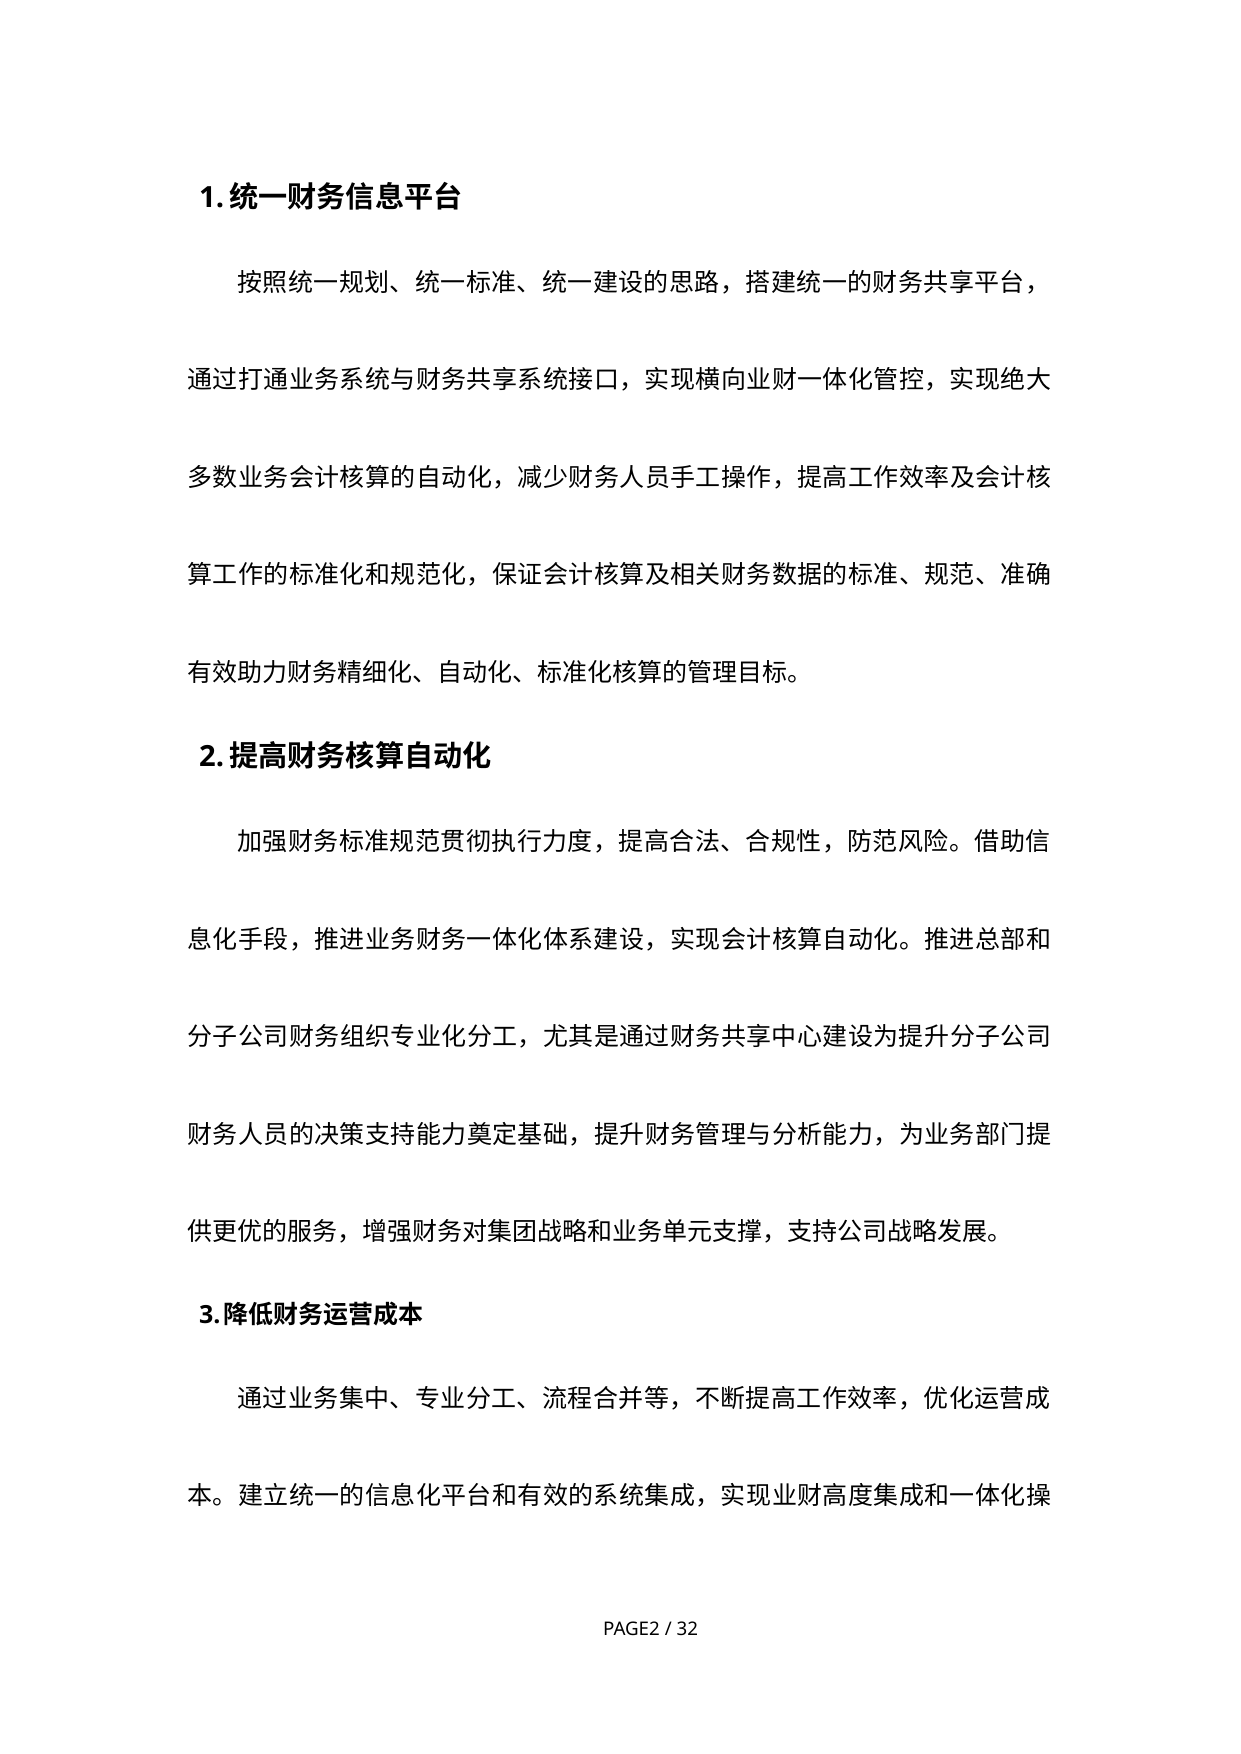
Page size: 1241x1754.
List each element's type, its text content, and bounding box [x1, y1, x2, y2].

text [187, 1364, 1053, 1526]
subtitle 提高财务核算自动化 [187, 721, 1053, 786]
subtitle 统一财务信息平台 [187, 162, 1053, 227]
text 按照统一规划、统一标准、统一建设的思路，搭建统一的财务共享平台，通过打通业务系统与财务共享系统接口，实现横向业财一体化管控，实现绝大多数业务会计核算的自动化，减少财务人员手工操作，提高工作效率及会计核算工作的标准化和规范化，保证会计核算及相关财务数据的标准、规范、准确，有效助力财务精细化、自动化、标准化核算的管理目标。 [187, 248, 1053, 703]
text 加强财务标准规范贯彻执行力度，提高合法、合规性，防范风险。借助信息化手段，推进业务财务一体化体系建设，实现会计核算自动化。推进总部和分子公司财务组织专业化分工，尤其是通过财务共享中心建设为提升分子公司财务人员的决策支持能力奠定基础，提升财务管理与分析能力，为业务部门提供更优的服务，增强财务对集团战略和业务单元支撑，支持公司战略发展。 [187, 807, 1053, 1262]
subtitle 降低财务运营成本 [187, 1281, 1053, 1346]
